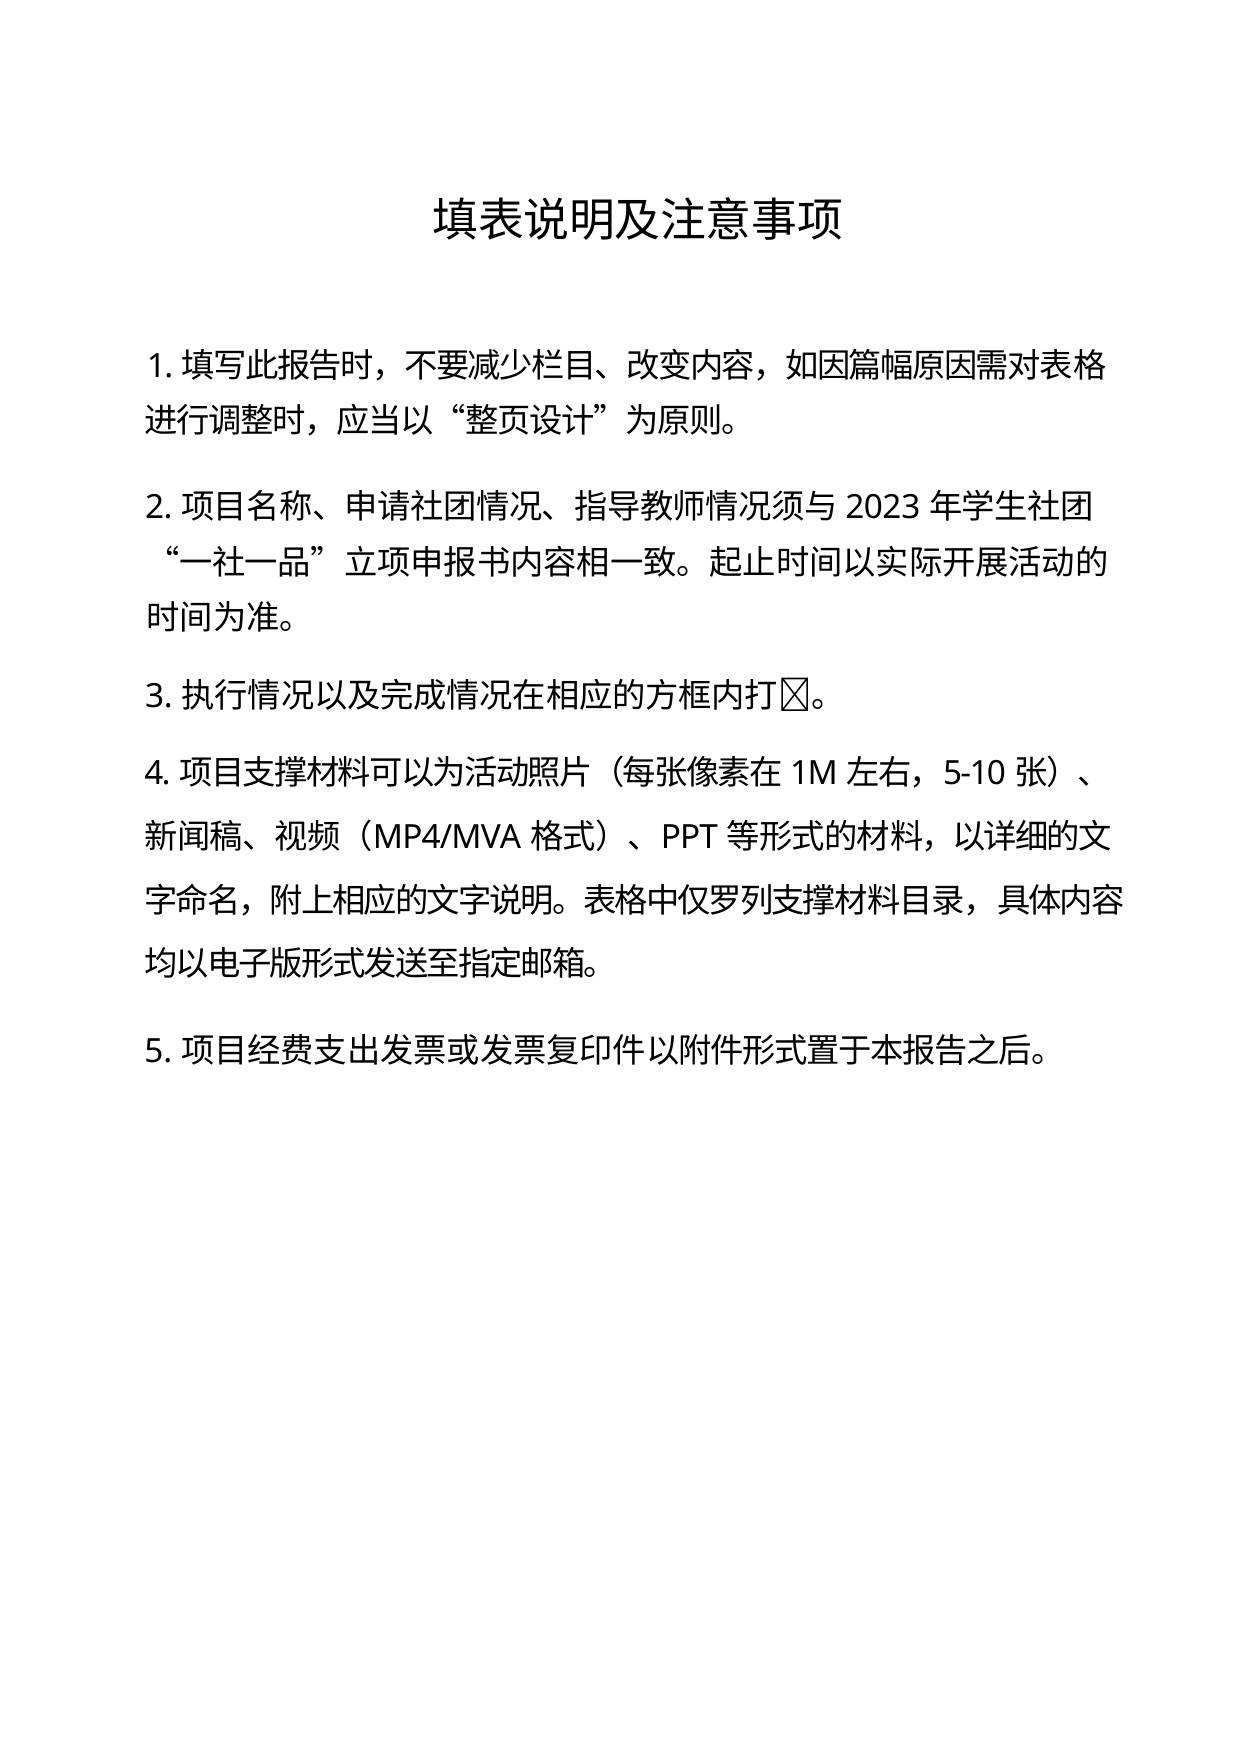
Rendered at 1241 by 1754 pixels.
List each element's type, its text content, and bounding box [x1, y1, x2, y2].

text 3. 执行情况以及完成情况在相应的方框内打。 [144, 677, 1129, 716]
text 5. 项目经费支出发票或发票复印件以附件形式置于本报告之后。 [144, 1031, 1129, 1070]
text 1. 填写此报告时，不要减少栏目、改变内容，如因篇幅原因需对表格进行调整时，应当以“整页设计”为原则。 [144, 339, 1129, 442]
text 2. 项目名称、申请社团情况、指导教师情况须与 2023 年学生社团“一社一品”立项申报书内容相一致。起止时间以实际开展活动的时间为准。 [145, 480, 1129, 639]
text 填表说明及注意事项 [144, 194, 1129, 247]
text 4. 项目支撑材料可以为活动照片（每张像素在 1M 左右，5-10 张）、新闻稿、视频（MP4/MVA 格式）、PPT 等形式的材料，以详细的文字命名，附上相应的文字说明。表格中仅罗列支撑材料目录，具体内容均以电子版形式发送至指定邮箱。 [144, 746, 1129, 985]
